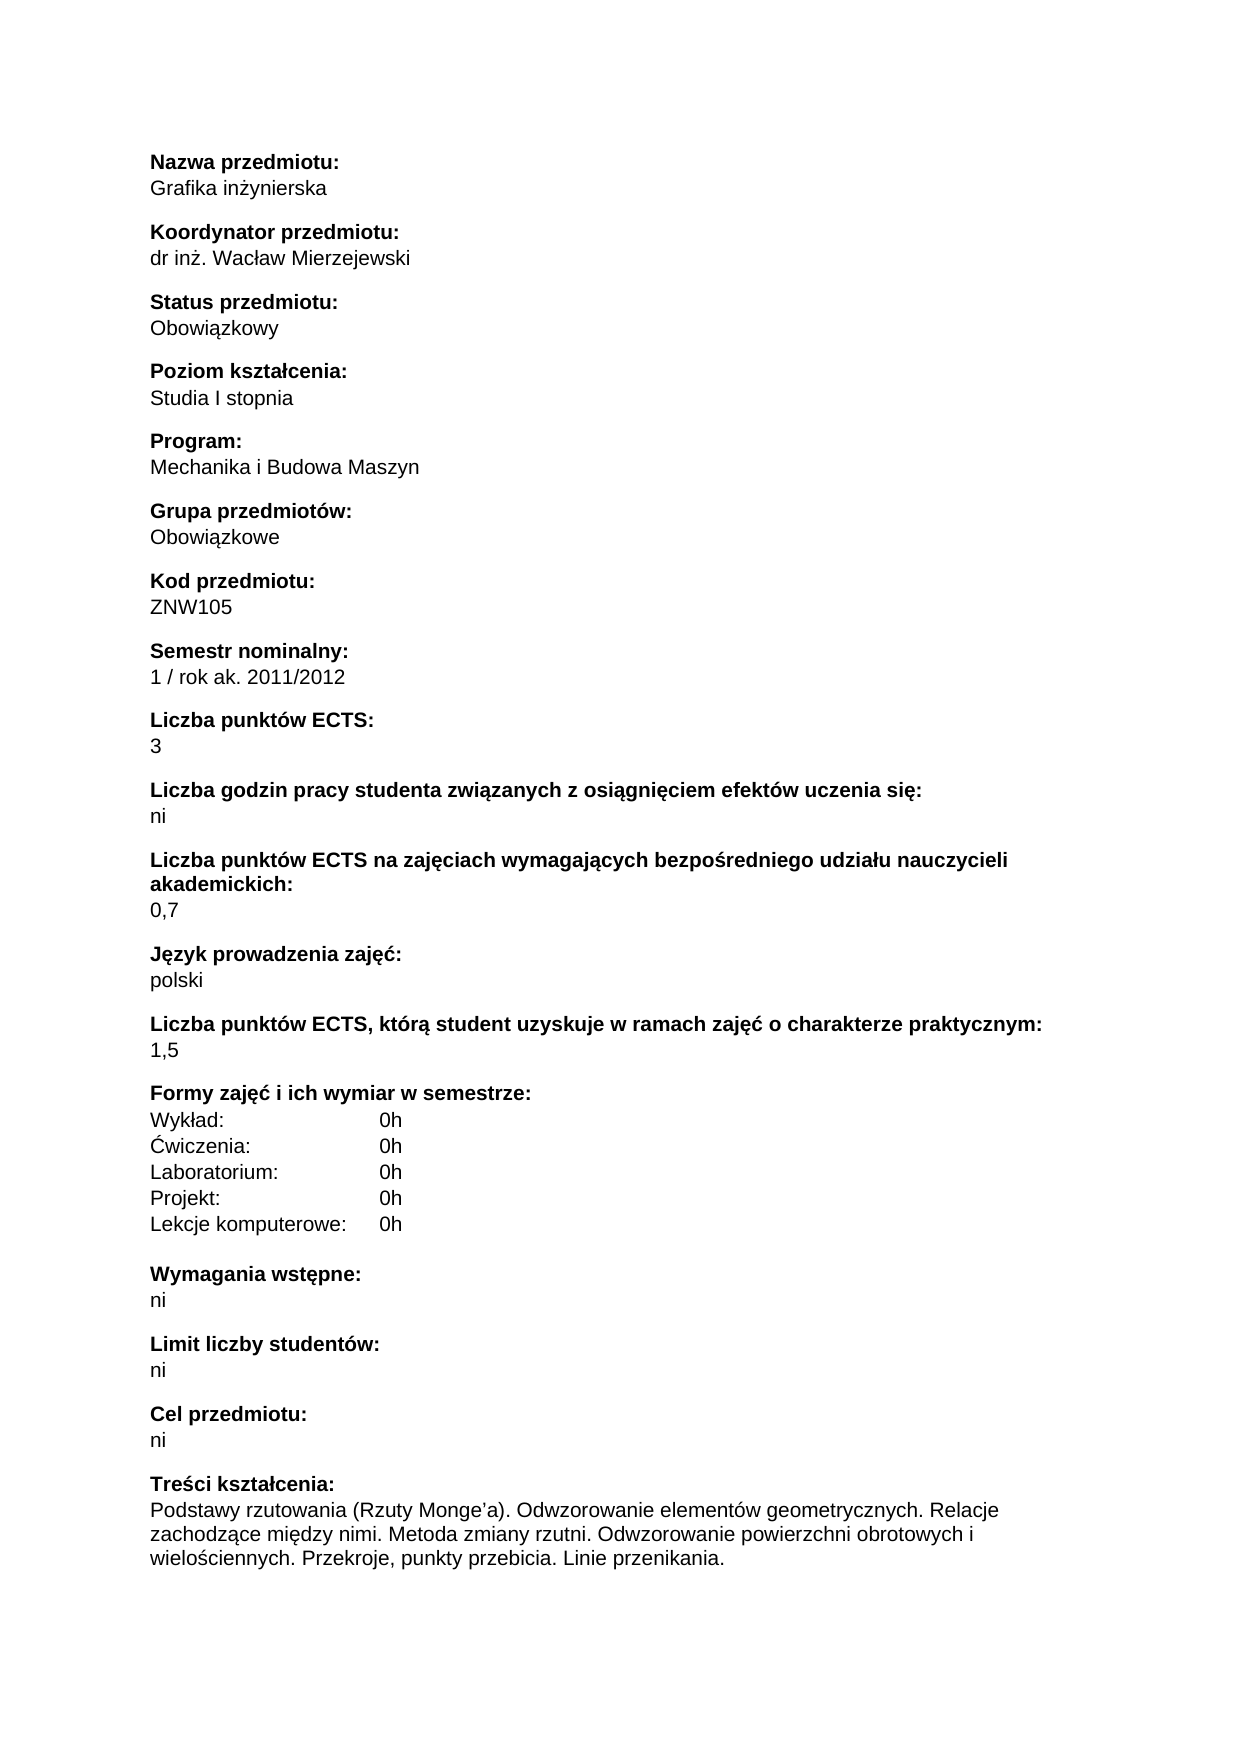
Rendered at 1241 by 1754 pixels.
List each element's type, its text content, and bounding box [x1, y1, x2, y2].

text Kod przedmiotu: [150, 569, 1090, 593]
table_header Wykład: [140, 1108, 367, 1132]
text Poziom kształcenia: [150, 359, 1090, 383]
text Treści kształcenia: [150, 1471, 1090, 1495]
text Program: [150, 429, 1090, 453]
text ZNW105 [150, 595, 1090, 619]
table_cell 0h [369, 1210, 597, 1236]
text Grafika inżynierska [150, 176, 1090, 200]
text ni [150, 804, 1090, 828]
text 3 [150, 734, 1090, 758]
text Limit liczby studentów: [150, 1332, 1090, 1356]
text Liczba punktów ECTS: [150, 708, 1090, 732]
text 0,7 [150, 898, 1090, 922]
text dr inż. Wacław Mierzejewski [150, 246, 1090, 270]
text Nazwa przedmiotu: [150, 150, 1090, 174]
table_cell Laboratorium: [140, 1160, 367, 1184]
text Język prowadzenia zajęć: [150, 942, 1090, 966]
text Obowiązkowy [150, 316, 1090, 339]
text polski [150, 968, 1090, 992]
table_cell Projekt: [140, 1186, 367, 1210]
text Status przedmiotu: [150, 289, 1090, 313]
table_cell Ćwiczenia: [140, 1134, 367, 1158]
table_header 0h [369, 1108, 597, 1132]
text Liczba godzin pracy studenta związanych z osiągnięciem efektów uczenia się: [150, 778, 1090, 802]
text ni [150, 1288, 1090, 1312]
text Obowiązkowe [150, 525, 1090, 549]
table_cell 0h [369, 1184, 597, 1210]
text Semestr nominalny: [150, 638, 1090, 662]
text 1,5 [150, 1037, 1090, 1061]
table_cell Lekcje komputerowe: [140, 1212, 367, 1236]
table_cell 0h [369, 1132, 597, 1158]
text Mechanika i Budowa Maszyn [150, 455, 1090, 479]
text Grupa przedmiotów: [150, 499, 1090, 523]
text Cel przedmiotu: [150, 1402, 1090, 1426]
text Studia I stopnia [150, 385, 1090, 409]
text Formy zajęć i ich wymiar w semestrze: [150, 1081, 1090, 1105]
text Wymagania wstępne: [150, 1262, 1090, 1286]
text 1 / rok ak. 2011/2012 [150, 664, 1090, 688]
text Podstawy rzutowania (Rzuty Monge’a). Odwzorowanie elementów geometrycznych. Relacje zachodzące między nimi. Metoda zmiany rzutni. Odwzorowanie powierzchni obrotowych i wielościennych. Przekroje, punkty przebicia. Linie przenikania. [150, 1497, 1090, 1569]
text Koordynator przedmiotu: [150, 220, 1090, 244]
text Liczba punktów ECTS, którą student uzyskuje w ramach zajęć o charakterze praktycznym: [150, 1011, 1090, 1035]
text ni [150, 1358, 1090, 1382]
text Liczba punktów ECTS na zajęciach wymagających bezpośredniego udziału nauczycieli akademickich: [150, 848, 1090, 896]
table_cell 0h [369, 1158, 597, 1184]
text ni [150, 1428, 1090, 1452]
